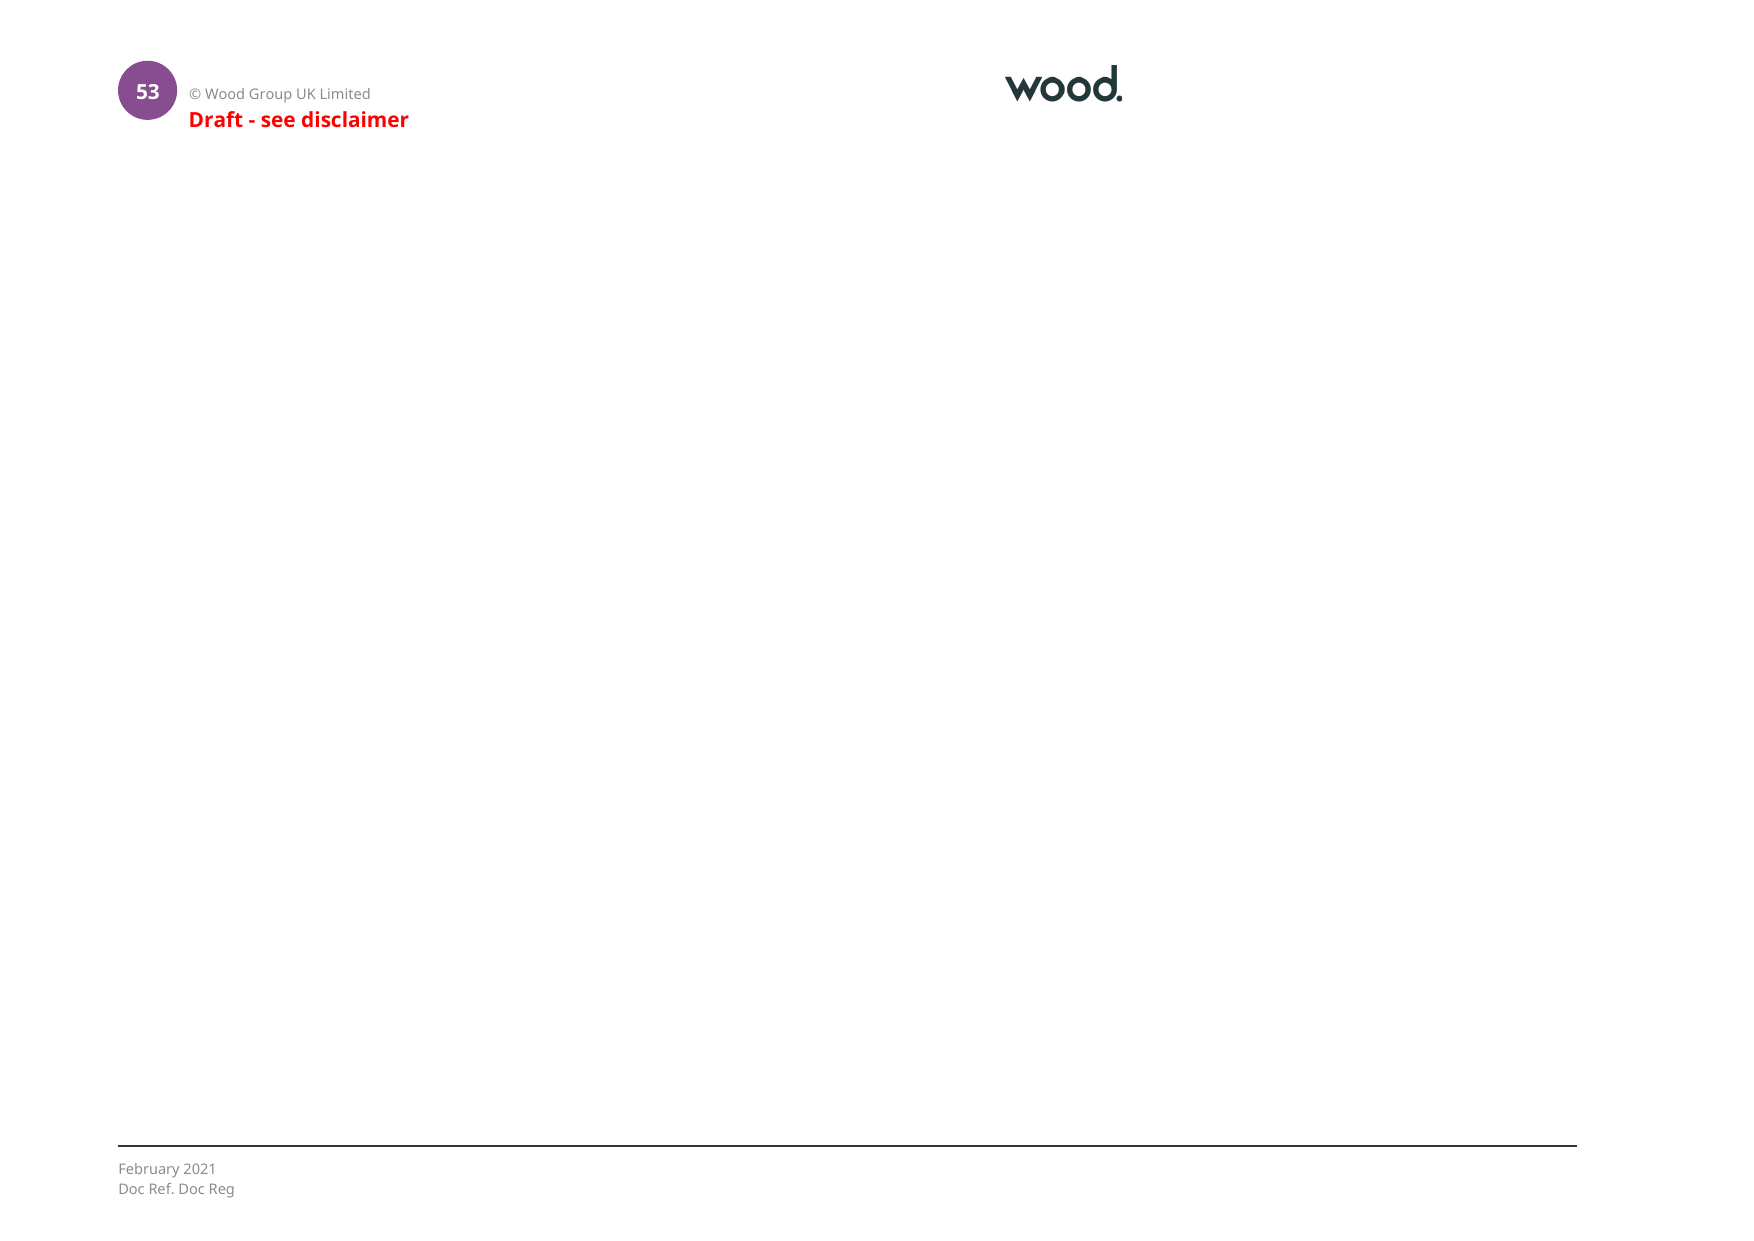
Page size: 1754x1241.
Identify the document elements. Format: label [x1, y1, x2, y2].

picture [1004, 65, 1123, 103]
